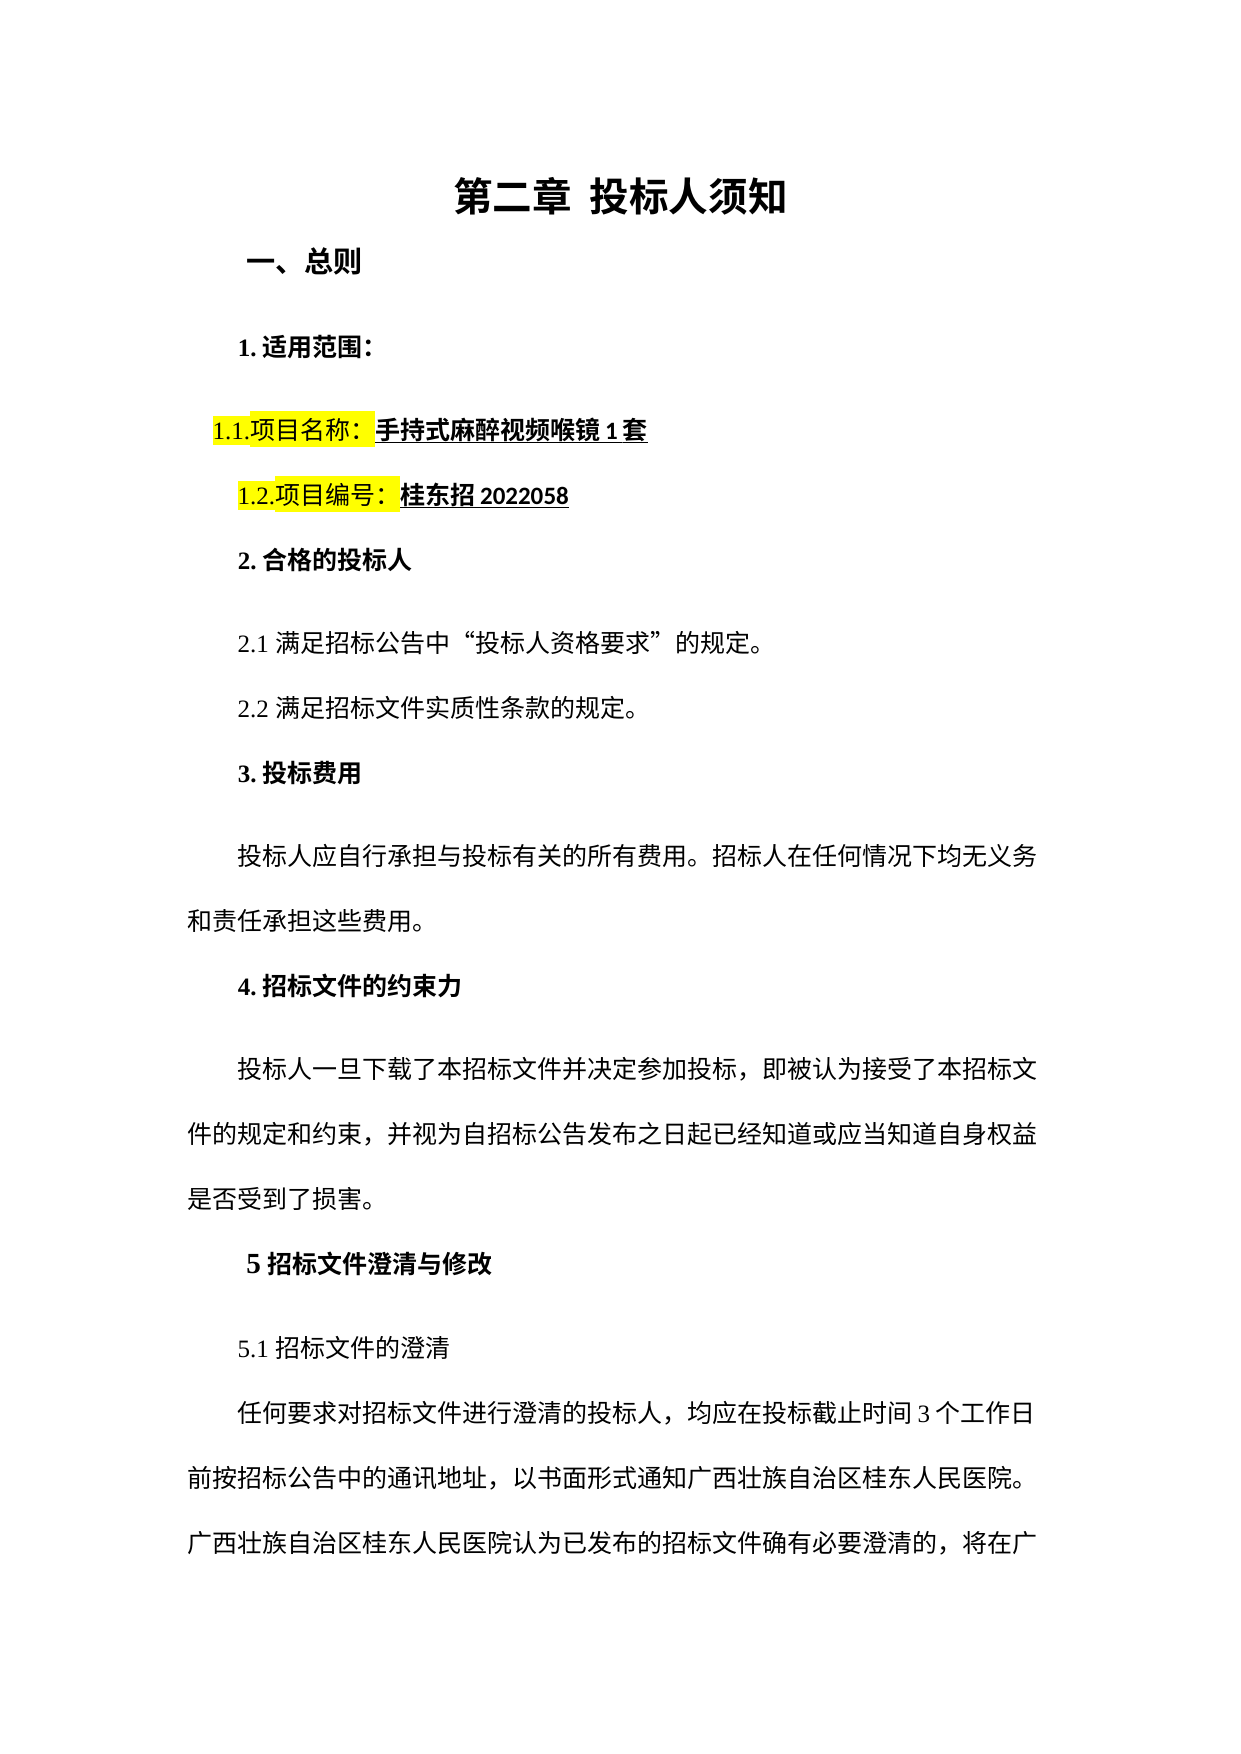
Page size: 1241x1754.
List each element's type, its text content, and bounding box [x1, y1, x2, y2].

text 2.1 满足招标公告中“投标人资格要求”的规定。 [187, 609, 1053, 674]
text 3. 投标费用 [187, 739, 1053, 804]
text 1.1.项目名称：手持式麻醉视频喉镜1套 [187, 396, 1053, 461]
text 4. 招标文件的约束力 [187, 952, 1053, 1017]
text 1. 适用范围： [187, 313, 1053, 378]
text 2.2 满足招标文件实质性条款的规定。 [187, 674, 1053, 739]
text 2. 合格的投标人 [187, 526, 1053, 591]
text 第二章 投标人须知 [187, 162, 1053, 227]
text 1.2.项目编号：桂东招2022058 [187, 461, 1053, 526]
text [187, 1379, 1053, 1574]
text 投标人应自行承担与投标有关的所有费用。招标人在任何情况下均无义务和责任承担这些费用。 [187, 822, 1053, 952]
text 5.1 招标文件的澄清 [187, 1314, 1053, 1379]
text 投标人一旦下载了本招标文件并决定参加投标，即被认为接受了本招标文件的规定和约束，并视为自招标公告发布之日起已经知道或应当知道自身权益是否受到了损害。 [187, 1036, 1053, 1231]
text 5 招标文件澄清与修改 [187, 1231, 1053, 1296]
text 一、总则 [187, 227, 1053, 292]
